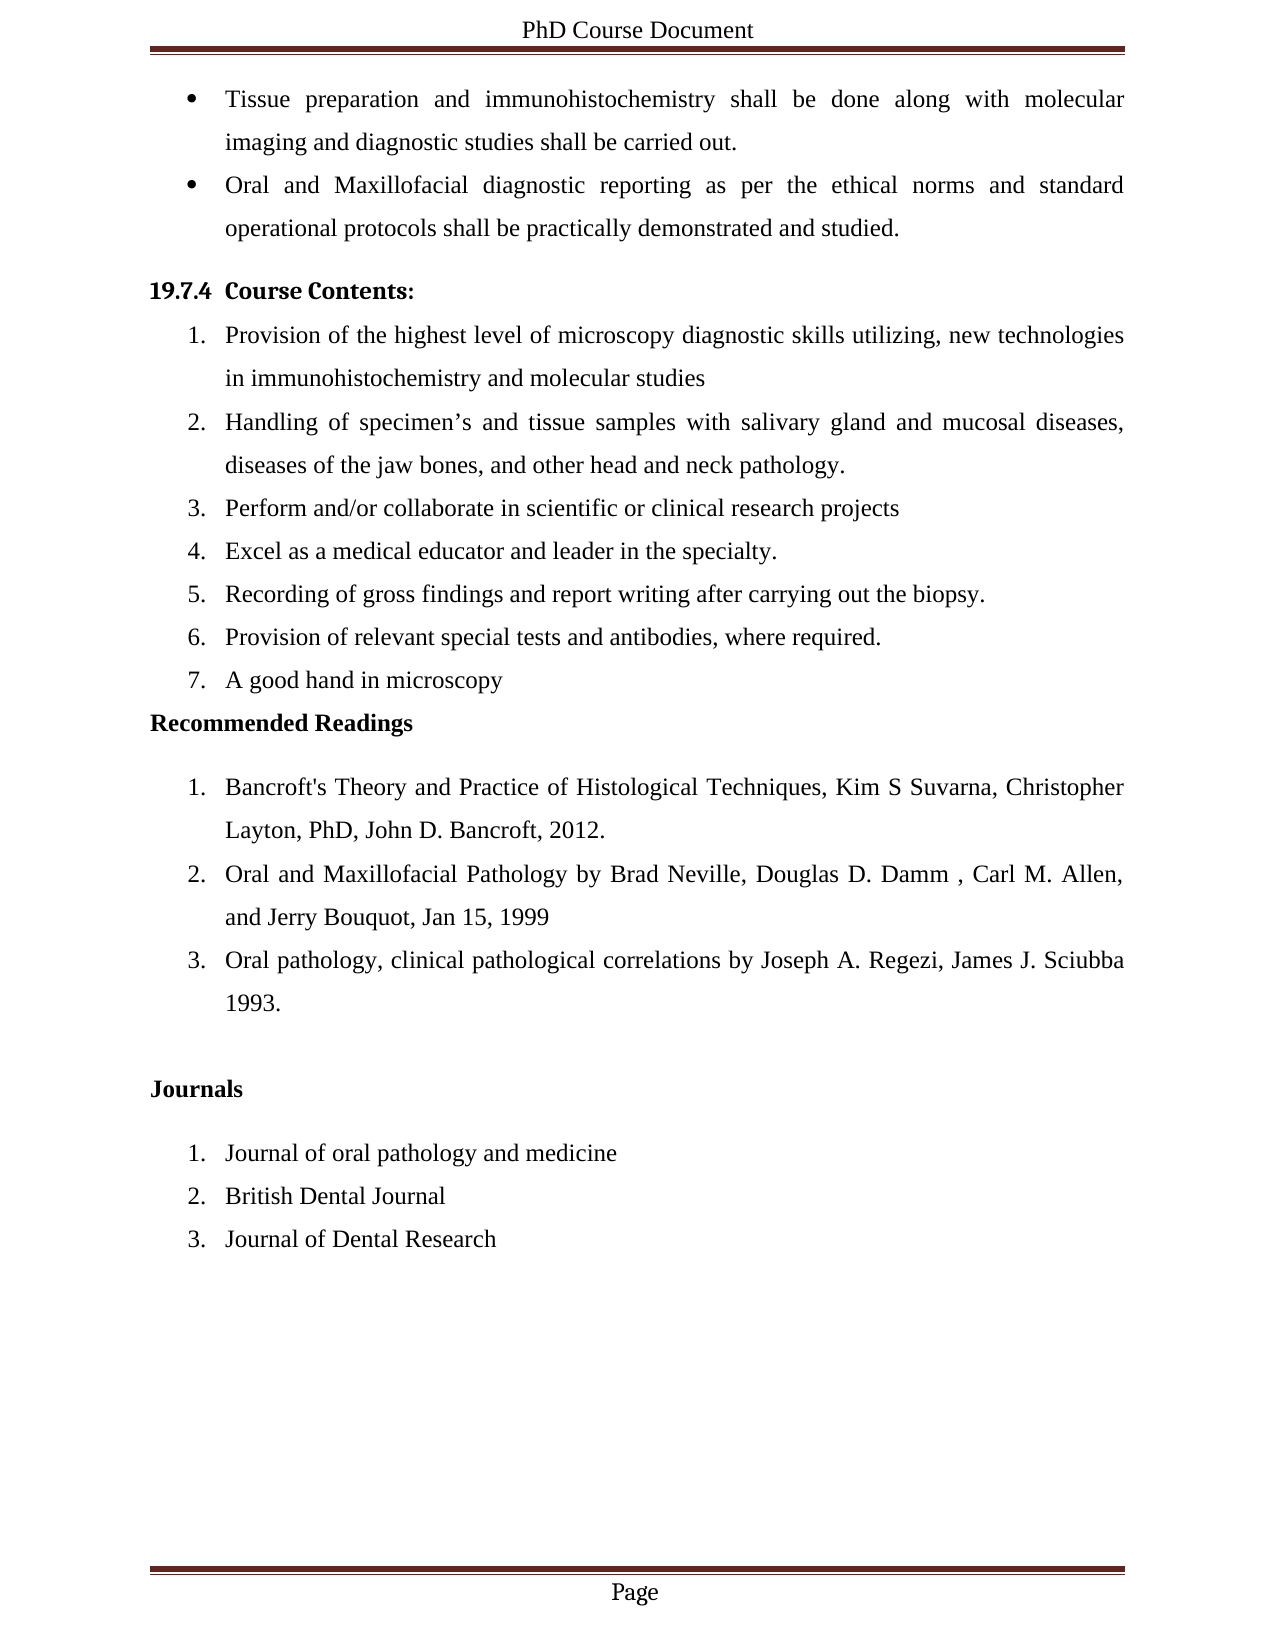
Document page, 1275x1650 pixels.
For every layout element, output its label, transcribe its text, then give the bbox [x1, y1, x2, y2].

list Journal of Dental Research [187, 1224, 1125, 1253]
list Perform and/or collaborate in scientific or clinical research projects [187, 493, 1125, 522]
list Handling of specimen’s and tissue samples with salivary gland and mucosal diseases, diseases of the jaw bones, and other head and neck pathology. [187, 407, 1125, 478]
list Bancroft's Theory and Practice of Histological Techniques, Kim S Suvarna, ‎Christopher Layton, PhD, ‎John D. Bancroft, 2012. [187, 772, 1125, 844]
text Recommended Readings [150, 708, 1125, 737]
list British Dental Journal [187, 1181, 1125, 1210]
list Provision of relevant special tests and antibodies, where required. [187, 622, 1125, 651]
list Tissue preparation and immunohistochemistry shall be done along with molecular imaging and diagnostic studies shall be carried out. [187, 84, 1125, 156]
text Journals [150, 1074, 1125, 1103]
list Journal of oral pathology and medicine [187, 1138, 1125, 1167]
list Excel as a medical educator and leader in the specialty. [187, 536, 1125, 565]
list Recording of gross findings and report writing after carrying out the biopsy. [187, 579, 1125, 608]
subtitle Course Contents: [150, 277, 1125, 306]
list Oral pathology, clinical pathological correlations by Joseph A. Regezi, James J. Sciubba 1993. [187, 945, 1125, 1017]
list A good hand in microscopy [187, 665, 1125, 694]
list Oral and Maxillofacial diagnostic reporting as per the ethical norms and standard operational protocols shall be practically demonstrated and studied. [187, 170, 1125, 242]
list Oral and Maxillofacial Pathology by Brad Neville, Douglas D. Damm , Carl M. Allen, and Jerry Bouquot, Jan 15, 1999 [187, 859, 1125, 931]
list Provision of the highest level of microscopy diagnostic skills utilizing, new technologies in immunohistochemistry and molecular studies [187, 320, 1125, 392]
